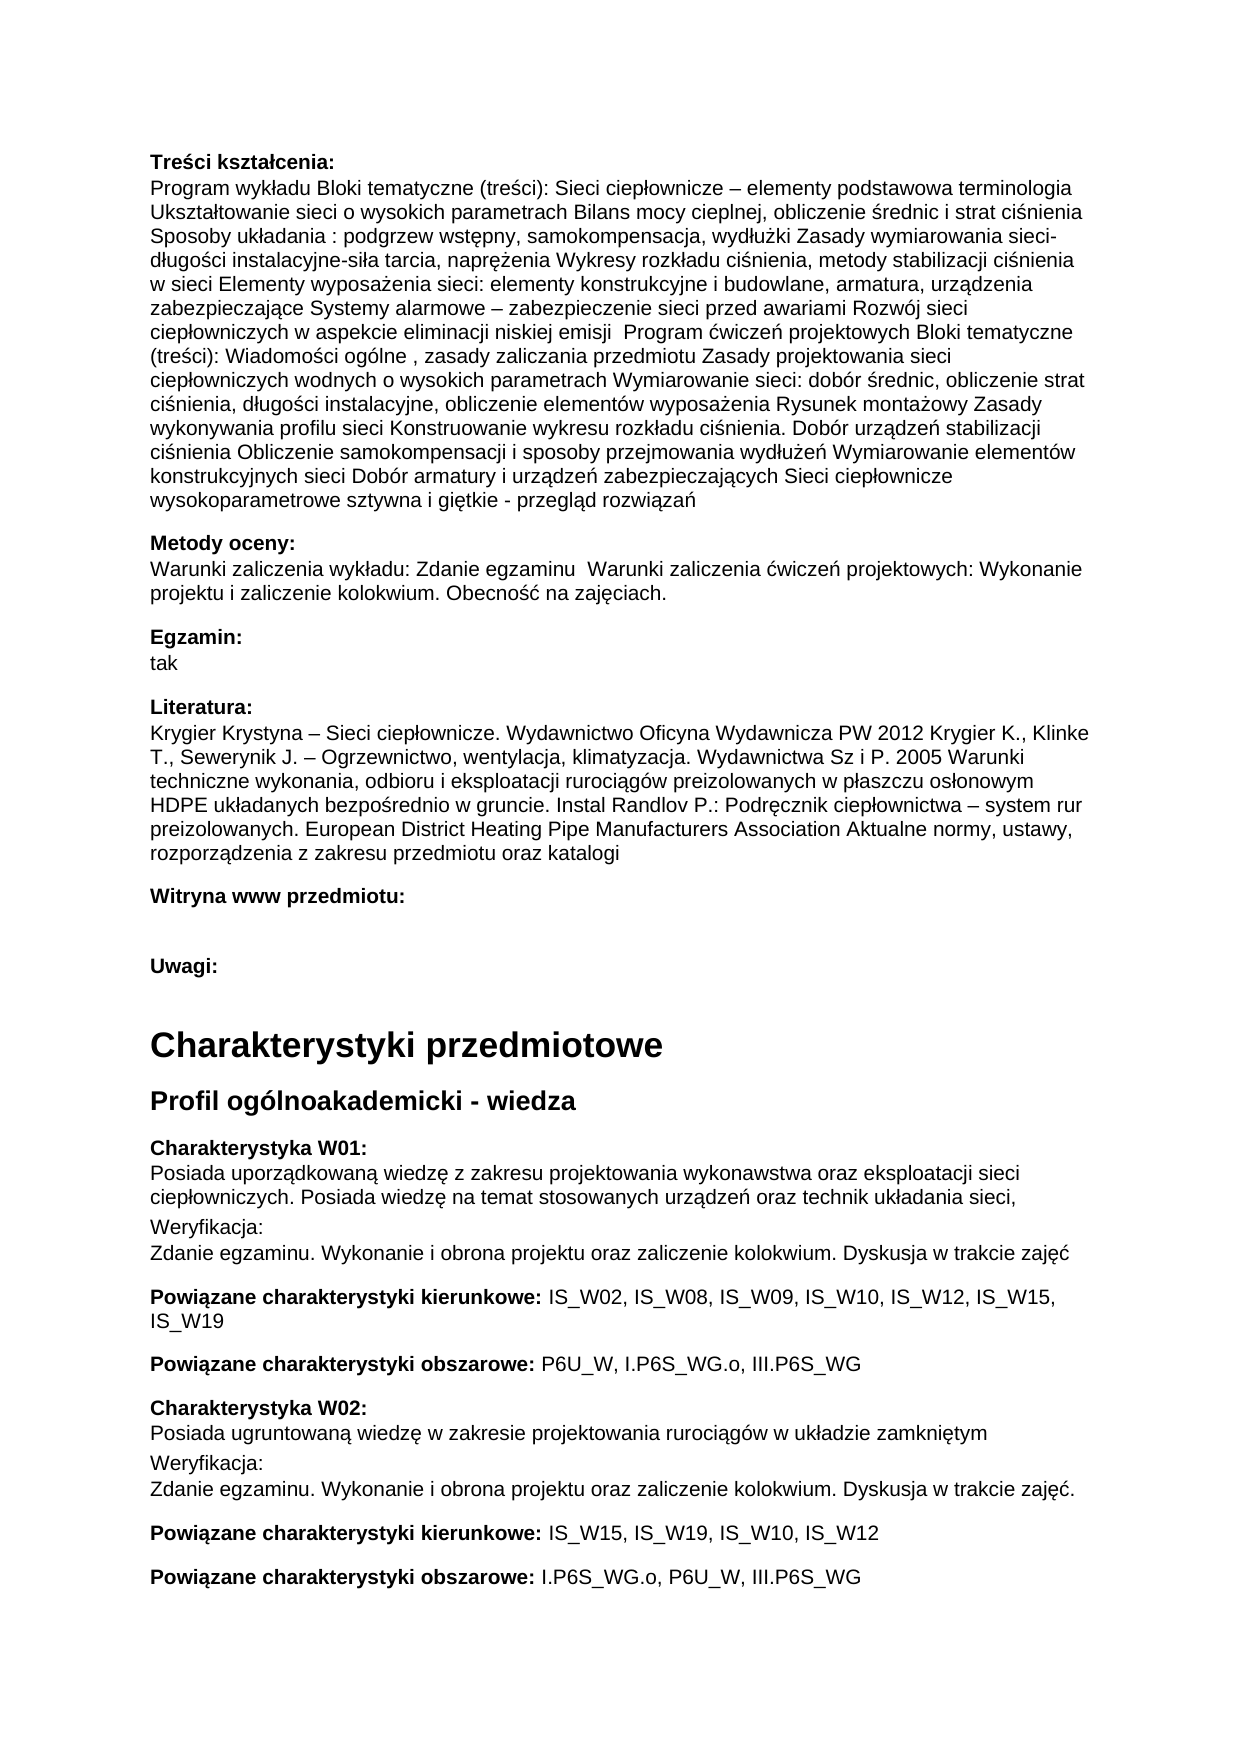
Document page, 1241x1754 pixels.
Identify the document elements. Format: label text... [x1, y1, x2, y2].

text Charakterystyka W02: [150, 1396, 1090, 1420]
text Treści kształcenia: [150, 150, 1090, 174]
text Powiązane charakterystyki kierunkowe: IS_W02, IS_W08, IS_W09, IS_W10, IS_W12, IS_W15, IS_W19 [150, 1284, 1090, 1332]
text Witryna www przedmiotu: [150, 884, 1090, 908]
text Powiązane charakterystyki obszarowe: I.P6S_WG.o, P6U_W, III.P6S_WG [150, 1565, 1090, 1589]
text Zdanie egzaminu. Wykonanie i obrona projektu oraz zaliczenie kolokwium. Dyskusja w trakcie zajęć. [150, 1477, 1090, 1501]
text Literatura: [150, 695, 1090, 719]
text Posiada uporządkowaną wiedzę z zakresu projektowania wykonawstwa oraz eksploatacji sieci ciepłowniczych. Posiada wiedzę na temat stosowanych urządzeń oraz technik układania sieci, [150, 1161, 1090, 1208]
text Krygier Krystyna – Sieci ciepłownicze. Wydawnictwo Oficyna Wydawnicza PW 2012 Krygier K., Klinke T., Sewerynik J. – Ogrzewnictwo, wentylacja, klimatyzacja. Wydawnictwa Sz i P. 2005 Warunki techniczne wykonania, odbioru i eksploatacji rurociągów preizolowanych w płaszczu osłonowym HDPE układanych bezpośrednio w gruncie. Instal Randlov P.: Podręcznik ciepłownictwa – system rur preizolowanych. European District Heating Pipe Manufacturers Association Aktualne normy, ustawy, rozporządzenia z zakresu przedmiotu oraz katalogi [150, 721, 1090, 864]
text tak [150, 651, 1090, 675]
subtitle Charakterystyki przedmiotowe [150, 1024, 1090, 1065]
text Uwagi: [150, 954, 1090, 978]
text Warunki zaliczenia wykładu: Zdanie egzaminu Warunki zaliczenia ćwiczeń projektowych: Wykonanie projektu i zaliczenie kolokwium. Obecność na zajęciach. [150, 557, 1090, 605]
text Powiązane charakterystyki kierunkowe: IS_W15, IS_W19, IS_W10, IS_W12 [150, 1521, 1090, 1545]
text Weryfikacja: [150, 1451, 1090, 1475]
text Program wykładu Bloki tematyczne (treści): Sieci ciepłownicze – elementy podstawowa terminologia Ukształtowanie sieci o wysokich parametrach Bilans mocy cieplnej, obliczenie średnic i strat ciśnienia Sposoby układania : podgrzew wstępny, samokompensacja, wydłużki Zasady wymiarowania sieci-długości instalacyjne-siła tarcia, naprężenia Wykresy rozkładu ciśnienia, metody stabilizacji ciśnienia w sieci Elementy wyposażenia sieci: elementy konstrukcyjne i budowlane, armatura, urządzenia zabezpieczające Systemy alarmowe – zabezpieczenie sieci przed awariami Rozwój sieci ciepłowniczych w aspekcie eliminacji niskiej emisji Program ćwiczeń projektowych Bloki tematyczne (treści): Wiadomości ogólne , zasady zaliczania przedmiotu Zasady projektowania sieci ciepłowniczych wodnych o wysokich parametrach Wymiarowanie sieci: dobór średnic, obliczenie strat ciśnienia, długości instalacyjne, obliczenie elementów wyposażenia Rysunek montażowy Zasady wykonywania profilu sieci Konstruowanie wykresu rozkładu ciśnienia. Dobór urządzeń stabilizacji ciśnienia Obliczenie samokompensacji i sposoby przejmowania wydłużeń Wymiarowanie elementów konstrukcyjnych sieci Dobór armatury i urządzeń zabezpieczających Sieci ciepłownicze wysokoparametrowe sztywna i giętkie - przegląd rozwiązań [150, 176, 1090, 511]
text Weryfikacja: [150, 1215, 1090, 1239]
text Charakterystyka W01: [150, 1136, 1090, 1159]
text Posiada ugruntowaną wiedzę w zakresie projektowania rurociągów w układzie zamkniętym [150, 1421, 1090, 1445]
text Egzamin: [150, 625, 1090, 649]
text Powiązane charakterystyki obszarowe: P6U_W, I.P6S_WG.o, III.P6S_WG [150, 1352, 1090, 1376]
text Zdanie egzaminu. Wykonanie i obrona projektu oraz zaliczenie kolokwium. Dyskusja w trakcie zajęć [150, 1241, 1090, 1265]
text Metody oceny: [150, 531, 1090, 555]
subtitle Profil ogólnoakademicki - wiedza [150, 1084, 1090, 1116]
